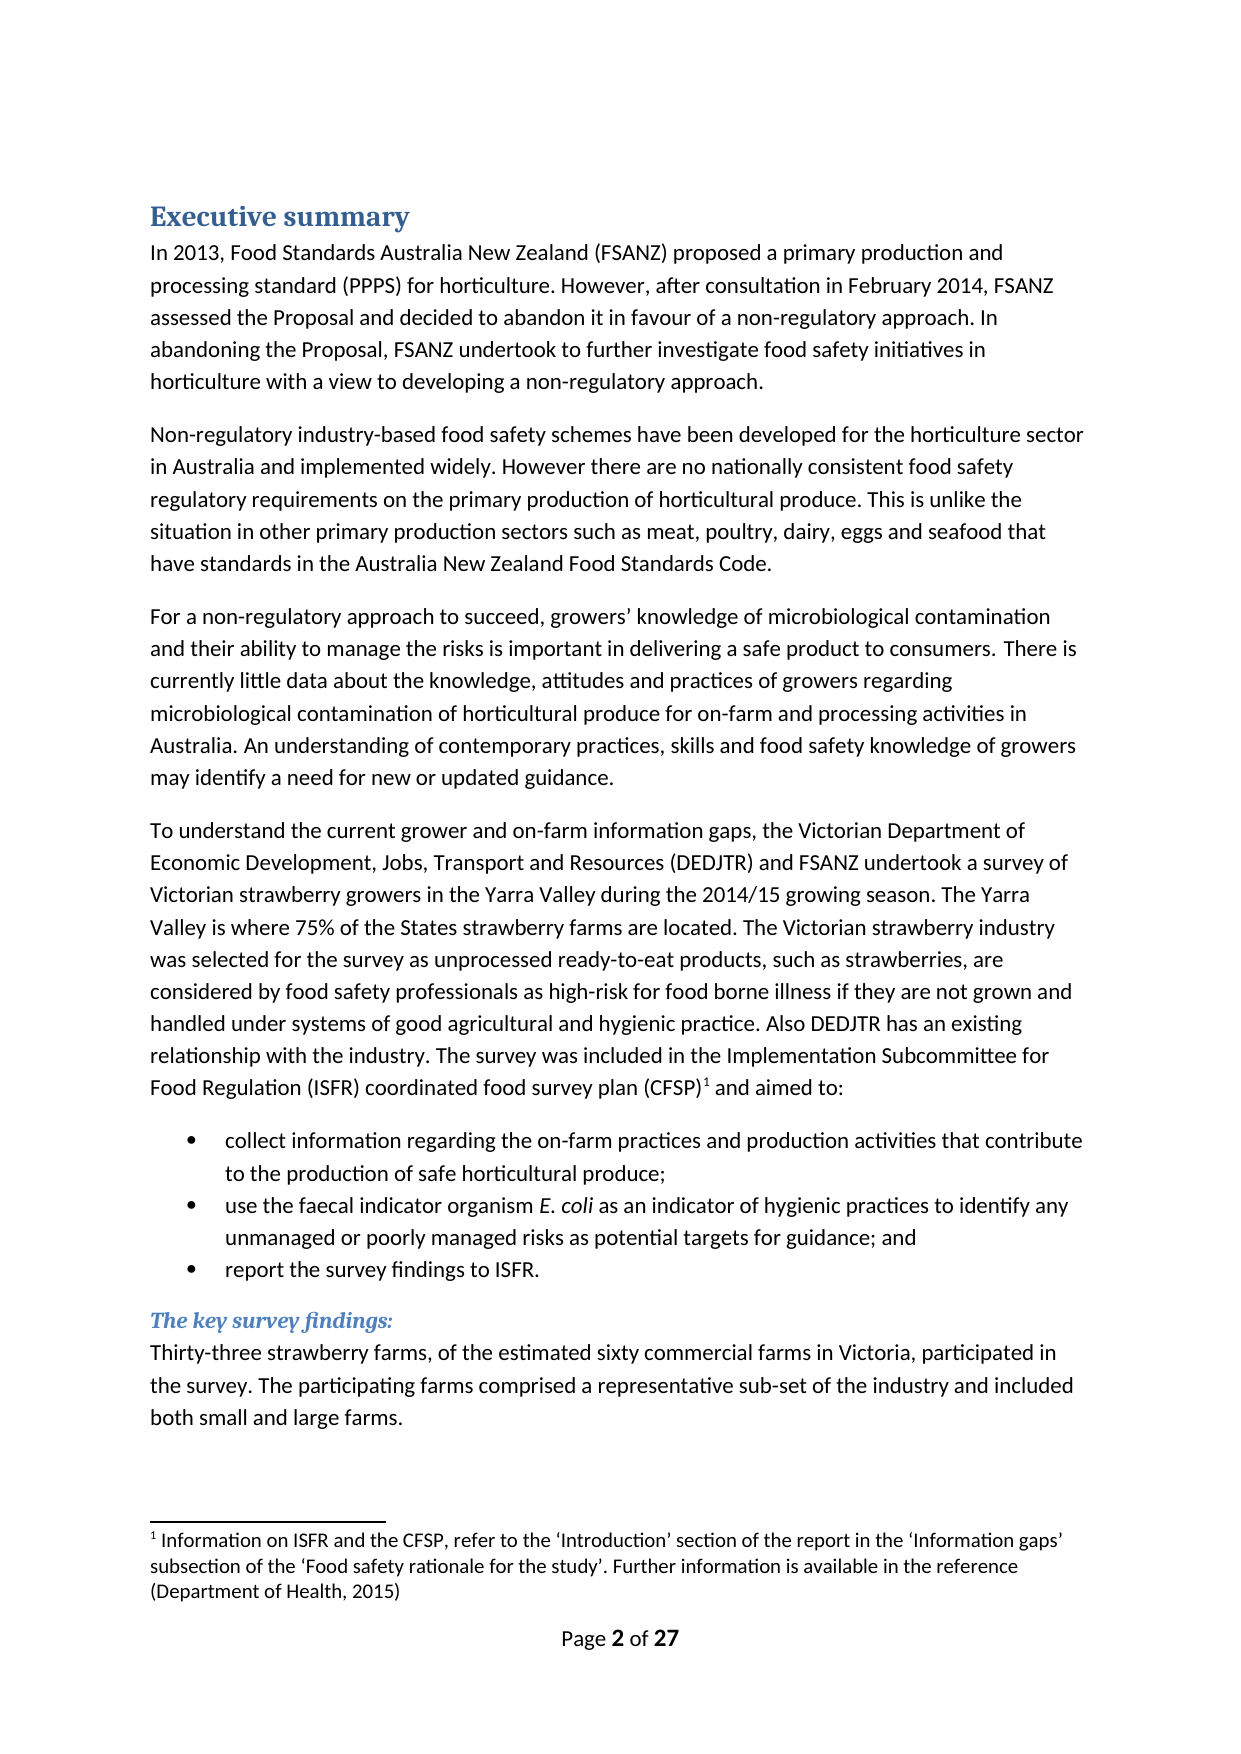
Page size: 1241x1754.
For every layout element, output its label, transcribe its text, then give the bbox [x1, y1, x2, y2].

subtitle The key survey findings: [150, 1308, 1090, 1335]
text To understand the current grower and on-farm information gaps, the Victorian Department of Economic Development, Jobs, Transport and Resources (DEDJTR) and FSANZ undertook a survey of Victorian strawberry growers in the Yarra Valley during the 2014/15 growing season. The Yarra Valley is where 75% of the States strawberry farms are located. The Victorian strawberry industry was selected for the survey as unprocessed ready-to-eat products, such as strawberries, are considered by food safety professionals as high-risk for food borne illness if they are not grown and handled under systems of good agricultural and hygienic practice. Also DEDJTR has an existing relationship with the industry. The survey was included in the Implementation Subcommittee for Food Regulation (ISFR) coordinated food survey plan (CFSP) and aimed to: [150, 816, 1090, 1102]
subtitle Executive summary [150, 200, 1090, 233]
list collect information regarding the on-farm practices and production activities that contribute to the production of safe horticultural produce; [187, 1127, 1090, 1187]
list report the survey findings to ISFR. [187, 1255, 1090, 1283]
text Thirty-three strawberry farms, of the estimated sixty commercial farms in Victoria, participated in the survey. The participating farms comprised a representative sub-set of the industry and included both small and large farms. [150, 1338, 1090, 1431]
text In 2013, Food Standards Australia New Zealand (FSANZ) proposed a primary production and processing standard (PPPS) for horticulture. However, after consultation in February 2014, FSANZ assessed the Proposal and decided to abandon it in favour of a non-regulatory approach. In abandoning the Proposal, FSANZ undertook to further investigate food safety initiatives in horticulture with a view to developing a non-regulatory approach. [150, 238, 1090, 395]
text For a non-regulatory approach to succeed, growers’ knowledge of microbiological contamination and their ability to manage the risks is important in delivering a safe product to consumers. There is currently little data about the knowledge, attitudes and practices of growers regarding microbiological contamination of horticultural produce for on-farm and processing activities in Australia. An understanding of contemporary practices, skills and food safety knowledge of growers may identify a need for new or updated guidance. [150, 602, 1090, 791]
text Non-regulatory industry-based food safety schemes have been developed for the horticulture sector in Australia and implemented widely. However there are no nationally consistent food safety regulatory requirements on the primary production of horticultural produce. This is unlike the situation in other primary production sectors such as meat, poultry, dairy, eggs and seafood that have standards in the Australia New Zealand Food Standards Code. [150, 420, 1090, 577]
list use the faecal indicator organism E. coli as an indicator of hygienic practices to identify any unmanaged or poorly managed risks as potential targets for guidance; and [187, 1191, 1090, 1251]
